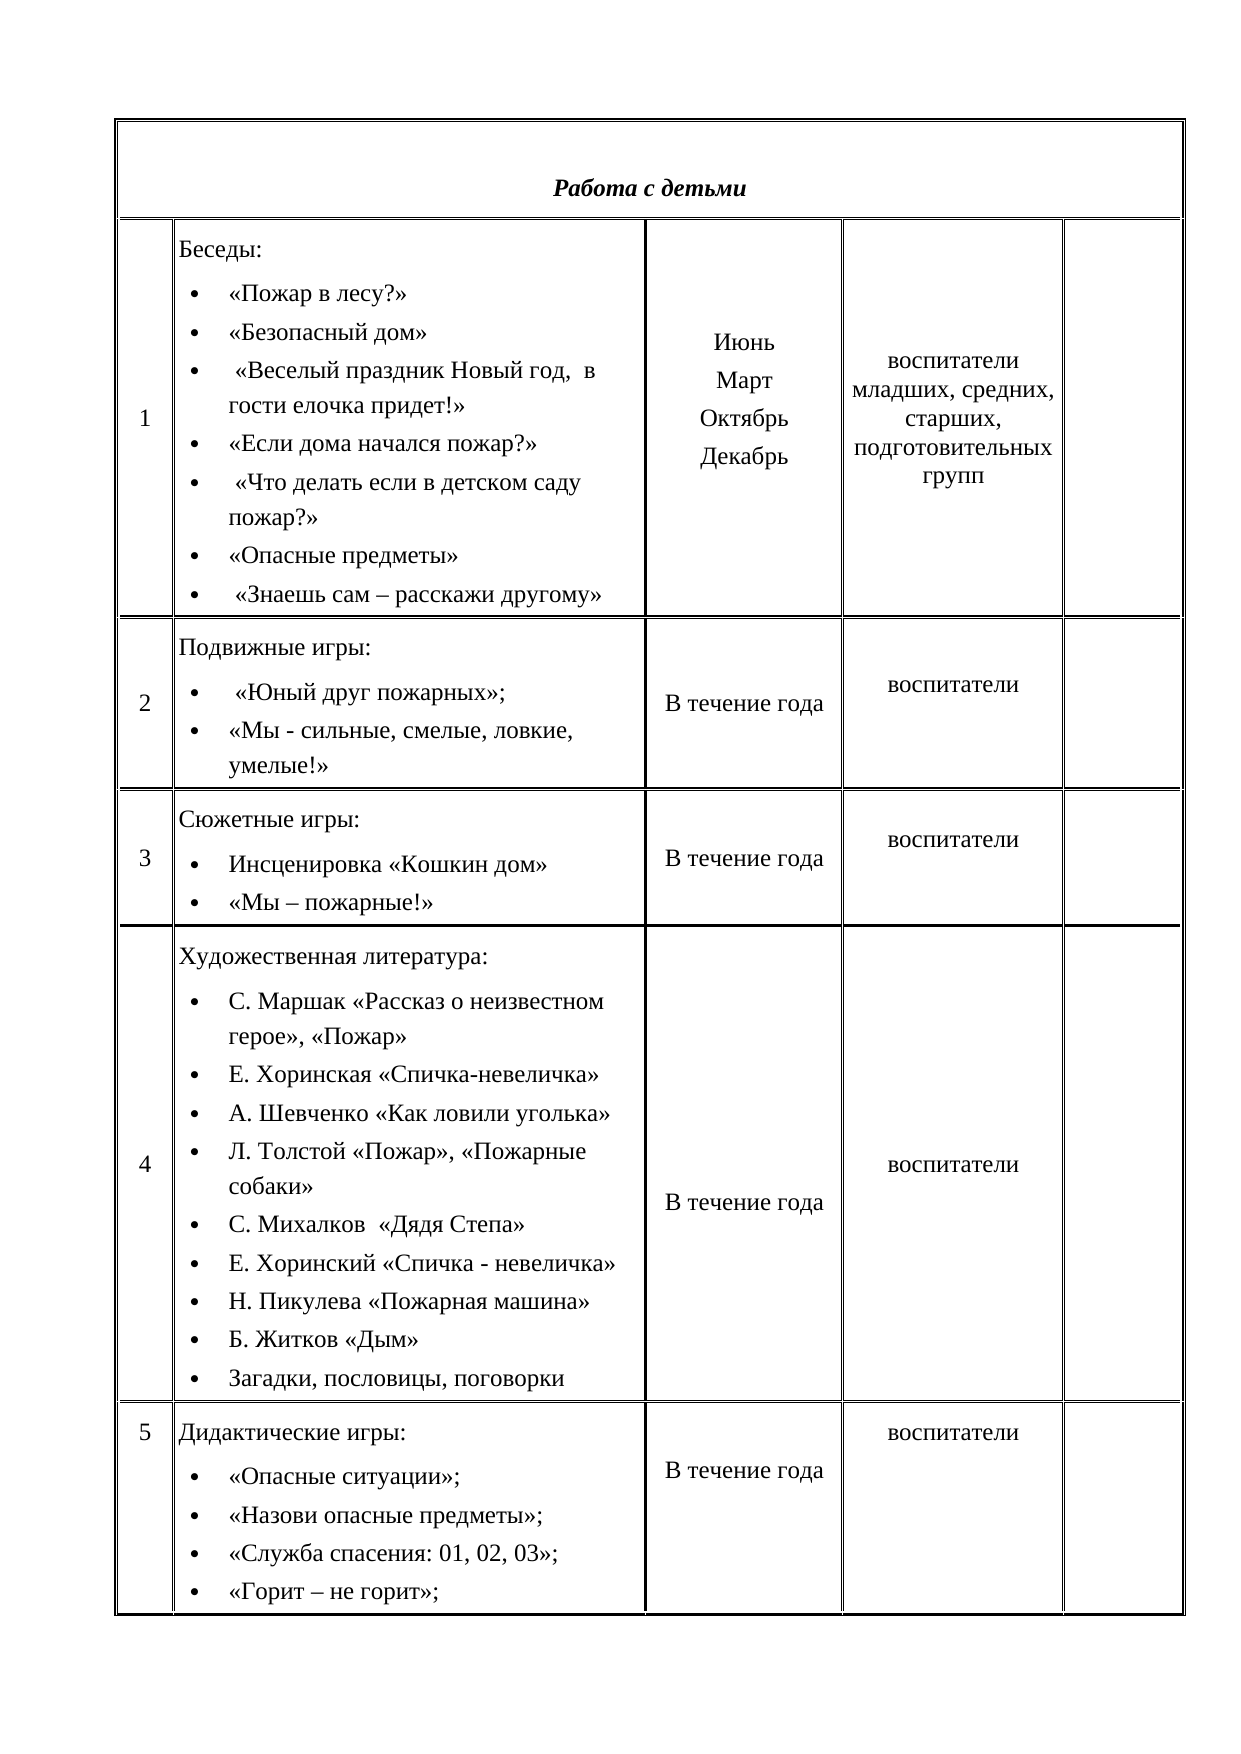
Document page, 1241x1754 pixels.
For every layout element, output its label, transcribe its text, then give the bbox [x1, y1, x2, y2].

table_cell воспитатели [843, 1403, 1064, 1613]
table_cell 1 [118, 216, 174, 615]
table_cell Сюжетные игры: Инсценировка «Кошкин дом» «Мы – пожарные!» [175, 791, 644, 924]
table_cell 2 [118, 615, 172, 787]
table_cell В течение года [647, 619, 841, 787]
table_cell [1065, 615, 1183, 787]
table_cell воспитатели младших, средних, старших, подготовительных групп [844, 220, 1062, 615]
table_cell [1064, 216, 1183, 615]
table_cell В течение года [647, 927, 841, 1399]
table_cell Подвижные игры: «Юный друг пожарных»; «Мы - сильные, смелые, ловкие, умелые!» [175, 619, 644, 787]
table_cell воспитатели [844, 791, 1062, 924]
table_cell воспитатели [844, 927, 1062, 1399]
table_cell В течение года [645, 1403, 843, 1613]
table_cell [1065, 924, 1182, 1399]
table_cell 5 [118, 1400, 174, 1613]
table_cell Июнь Март Октябрь Декабрь [647, 220, 841, 615]
table_cell 3 [118, 787, 172, 924]
table_cell воспитатели [844, 619, 1062, 787]
table_cell 4 [118, 924, 172, 1399]
table_cell В течение года [647, 791, 841, 924]
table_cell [174, 1403, 645, 1613]
table_cell Художественная литература: С. Маршак «Рассказ о неизвестном герое», «Пожар» Е. Хоринская «Спичка-невеличка» А. Шевченко «Как ловили уголька» Л. Толстой «Пожар», «Пожарные собаки» С. Михалков «Дядя Степа» Е. Хоринский «Спичка - невеличка» Н. Пикулева «Пожарная машина» Б. Житков «Дым» Загадки, пословицы, поговорки [175, 927, 644, 1399]
table_cell [1065, 787, 1183, 924]
table_cell [1064, 1400, 1183, 1613]
table_cell Работа с детьми [118, 122, 1182, 216]
table_cell Беседы: «Пожар в лесу?» «Безопасный дом» «Веселый праздник Новый год, в гости елочка придет!» «Если дома начался пожар?» «Что делать если в детском саду пожар?» «Опасные предметы» «Знаешь сам – расскажи другому» [175, 220, 644, 615]
